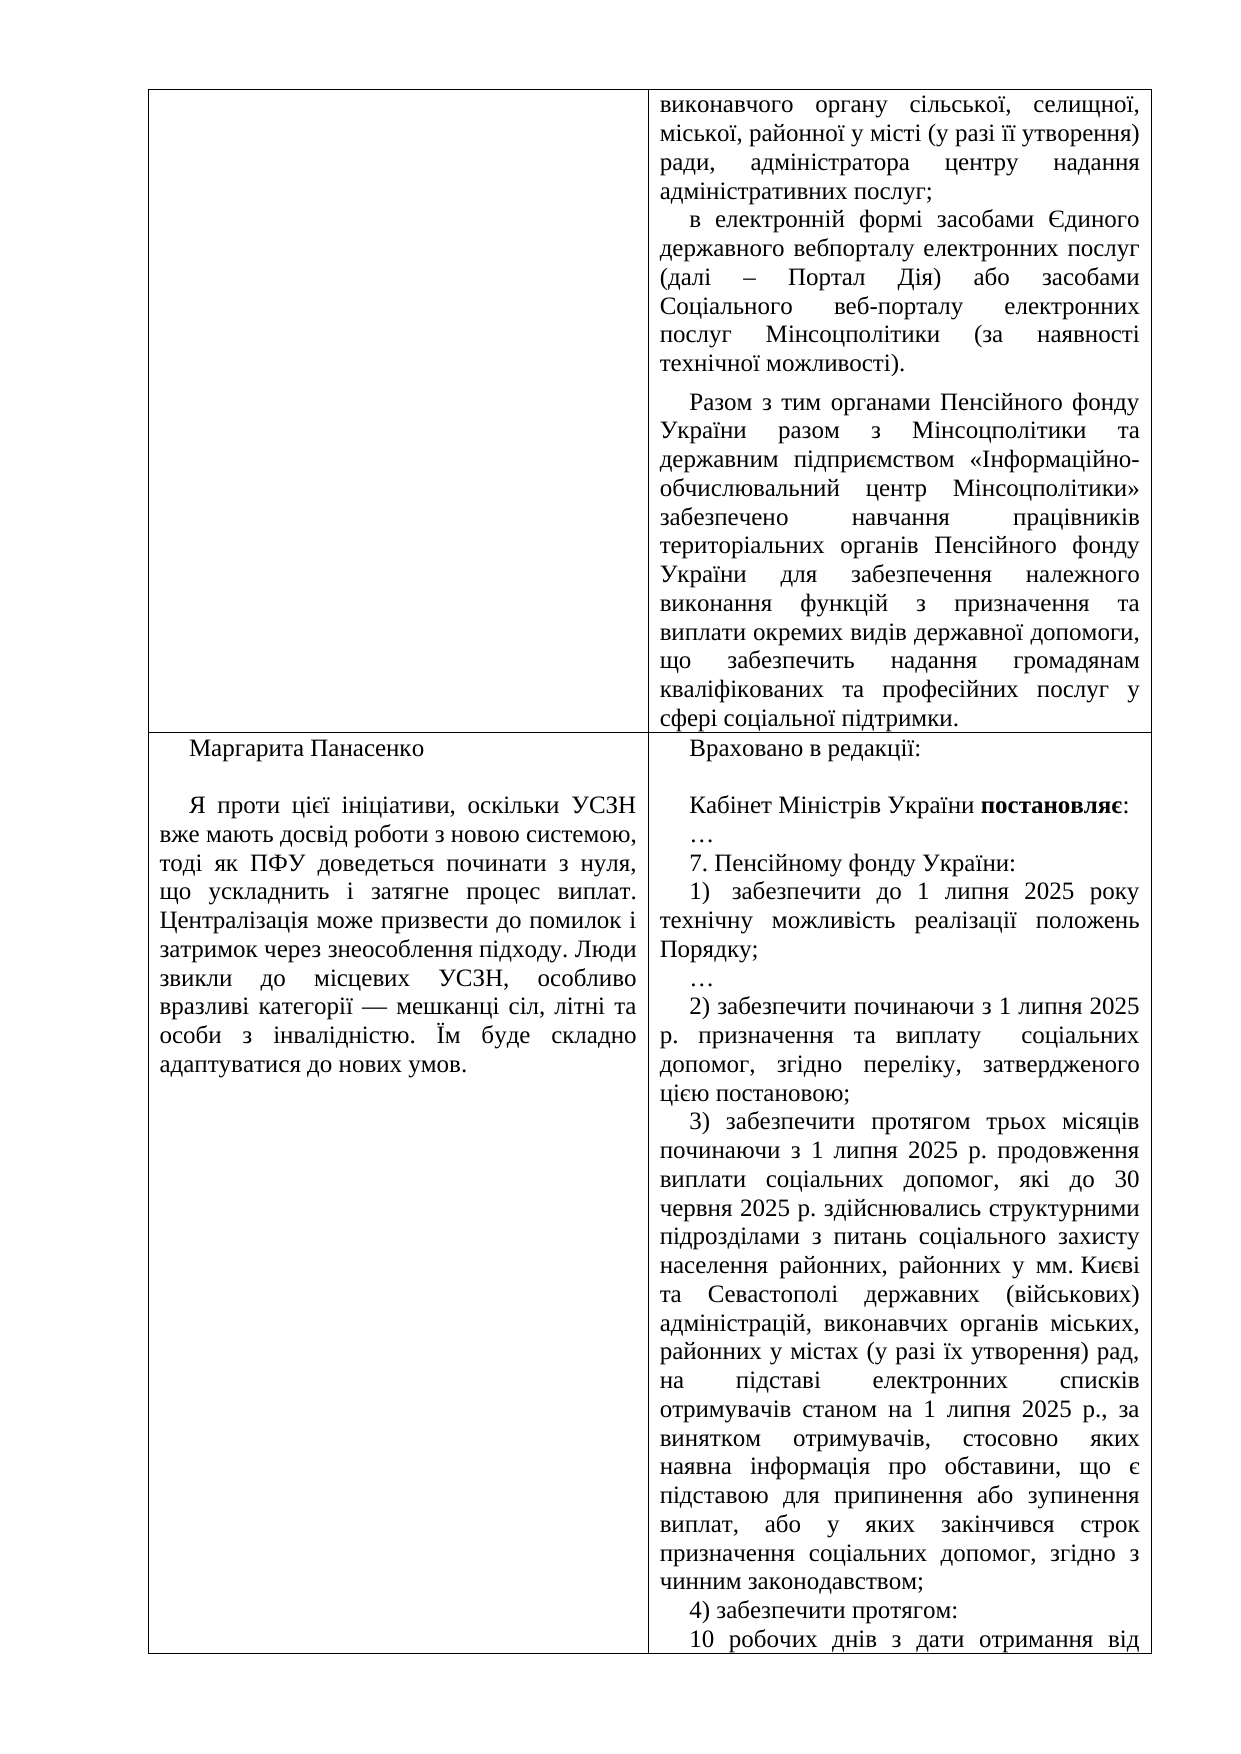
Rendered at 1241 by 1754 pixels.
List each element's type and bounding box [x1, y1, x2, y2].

table_cell [149, 733, 648, 1653]
table_cell [149, 90, 648, 732]
table_cell [649, 90, 1151, 732]
table_cell [649, 733, 1151, 1653]
